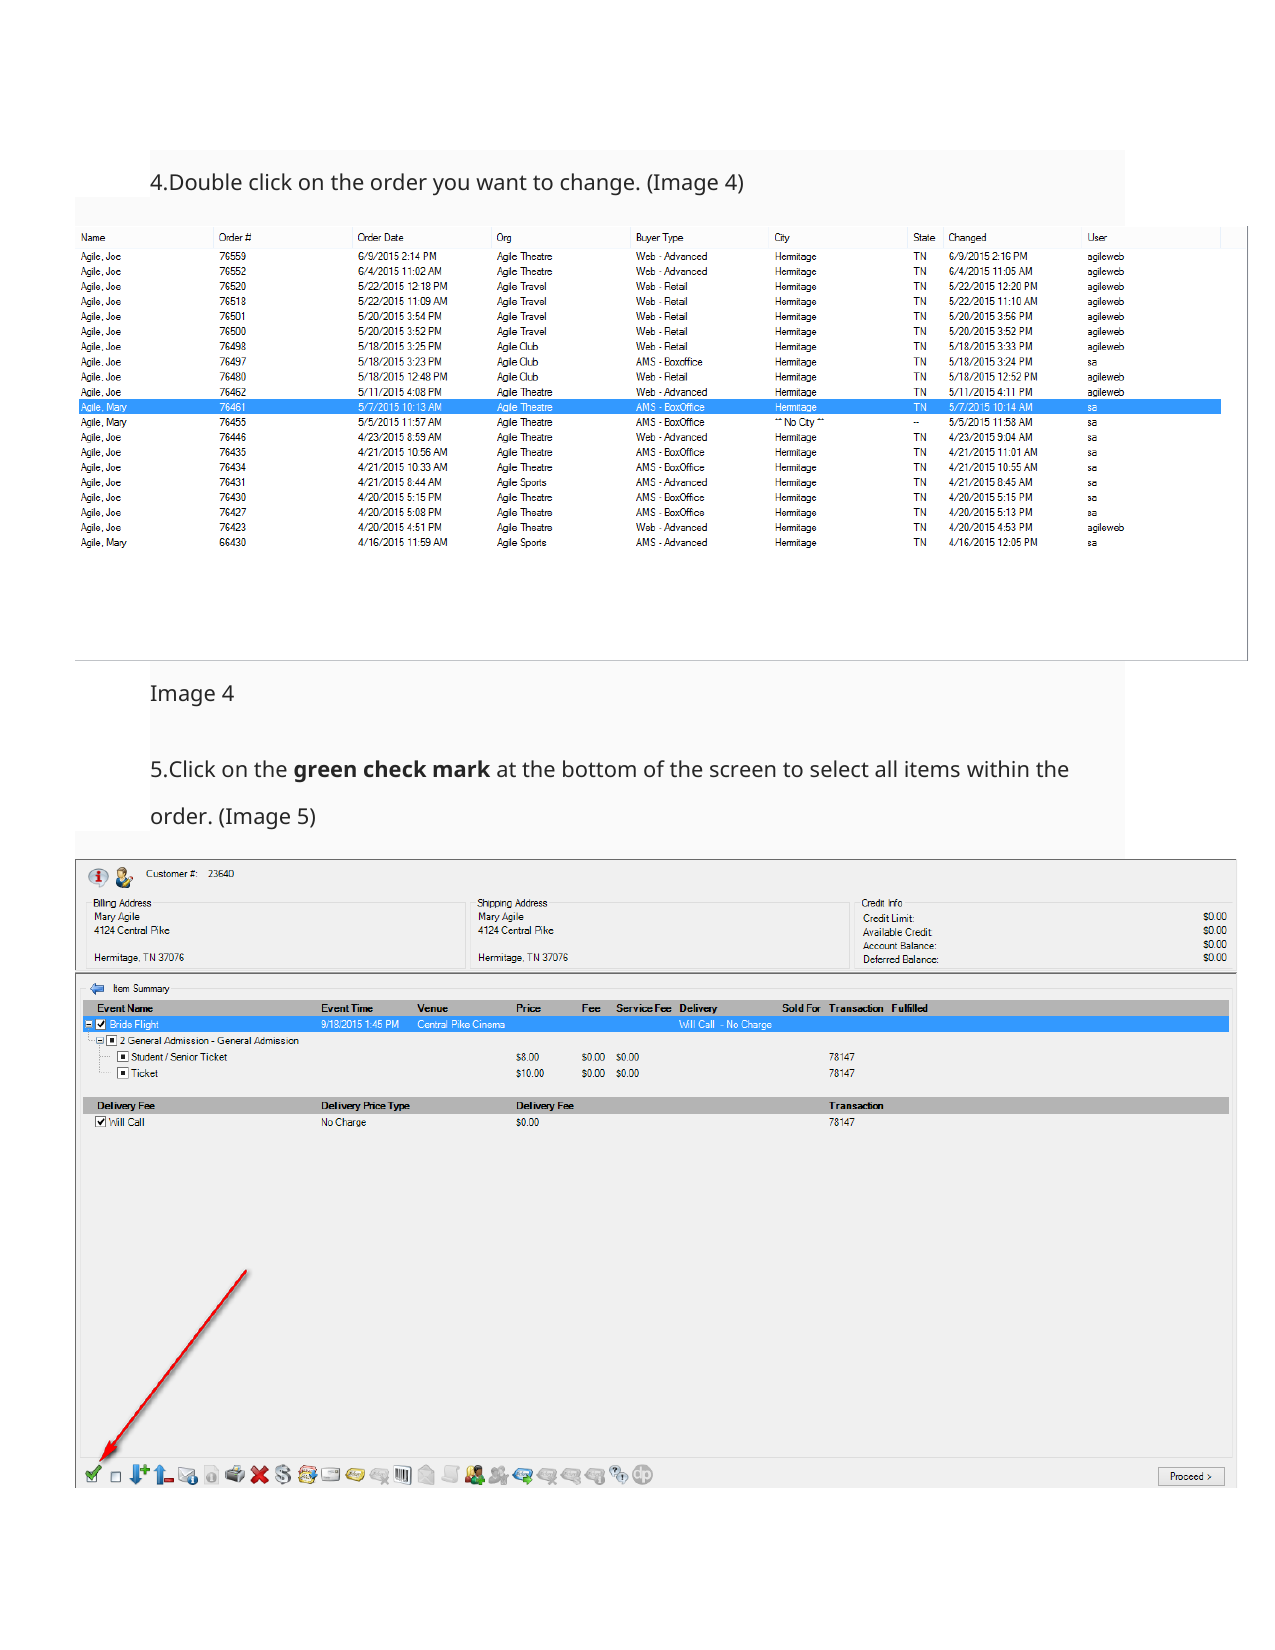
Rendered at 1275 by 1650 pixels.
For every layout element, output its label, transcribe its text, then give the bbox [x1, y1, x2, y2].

picture [75, 226, 1249, 661]
picture [75, 859, 1238, 1488]
text 5.Click on the green check mark at the bottom of the screen to select all items within the order. (Image 5) [150, 737, 1125, 831]
text Image 4 [150, 661, 1125, 708]
text 4.Double click on the order you want to change. (Image 4) [150, 150, 1125, 197]
